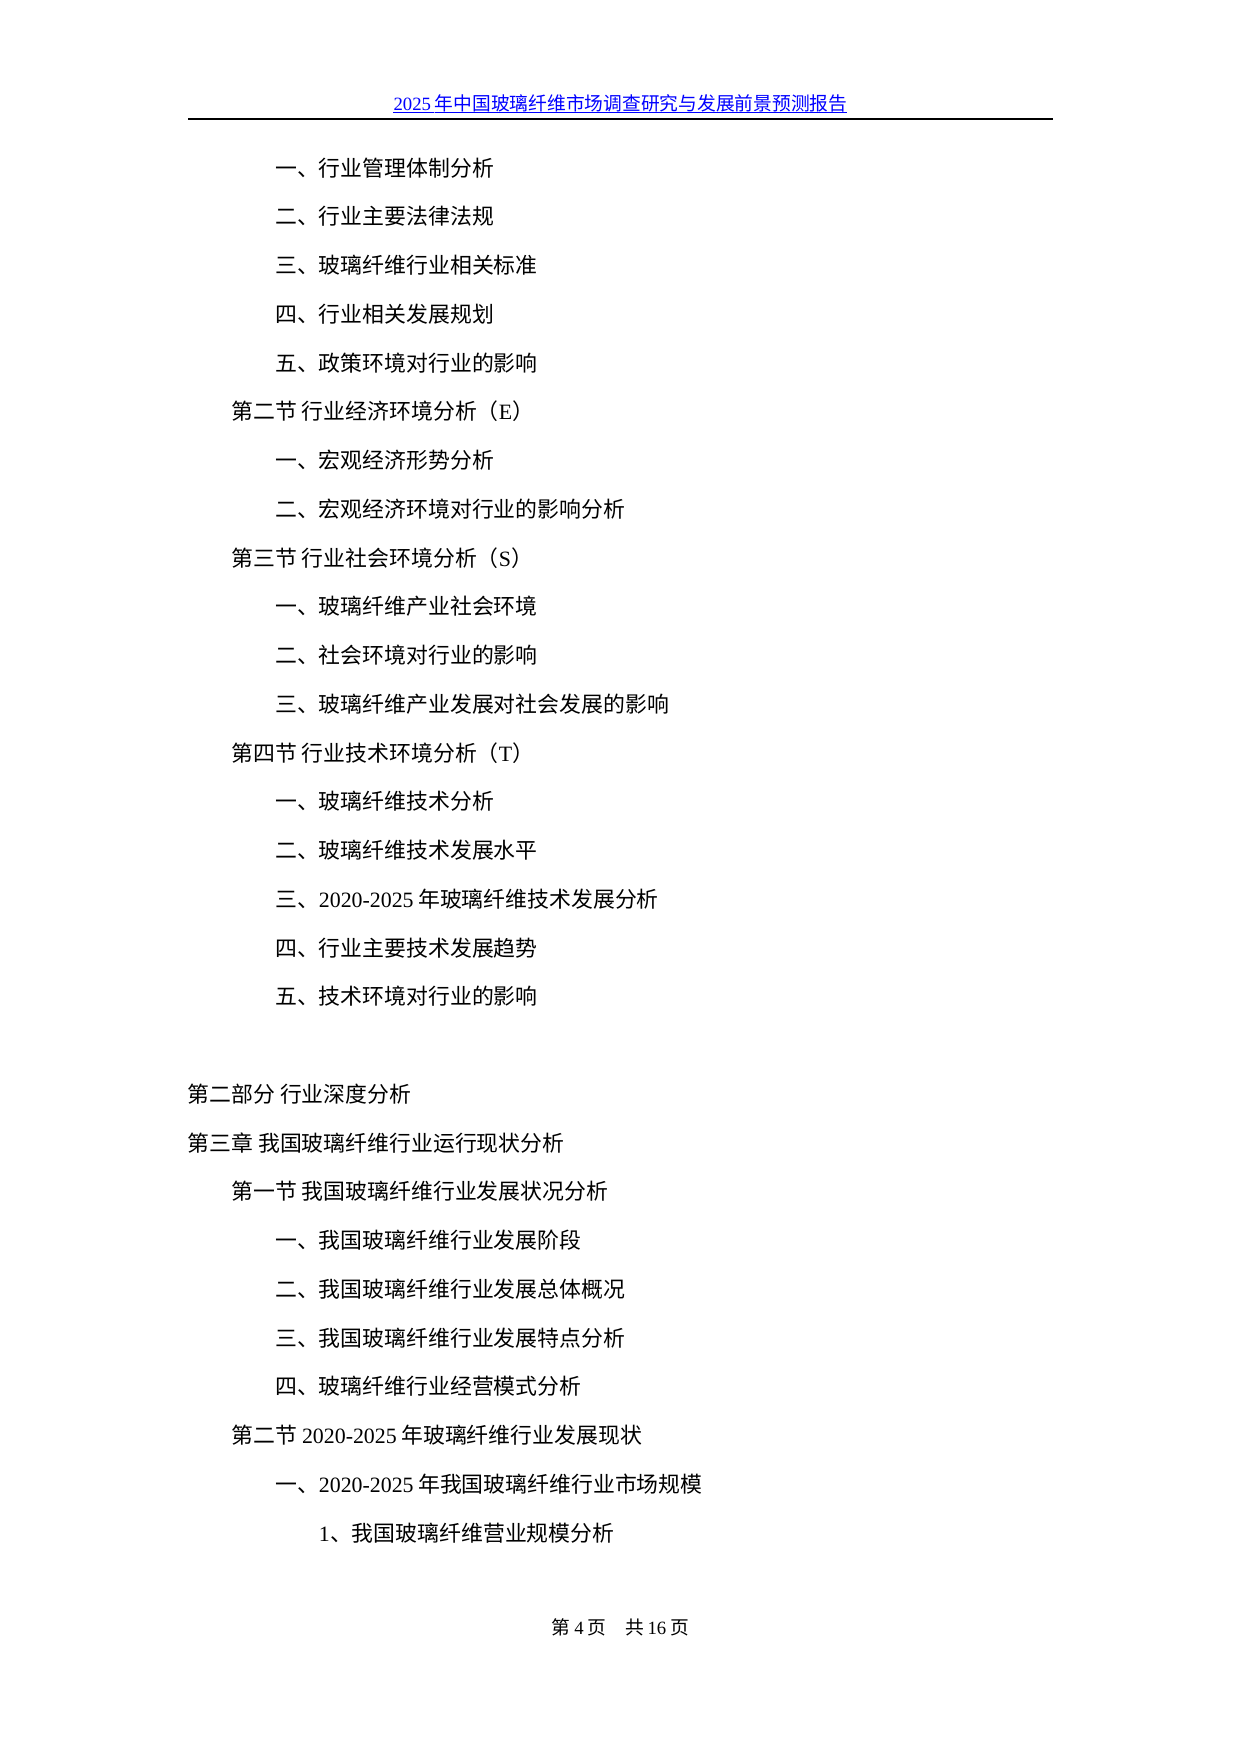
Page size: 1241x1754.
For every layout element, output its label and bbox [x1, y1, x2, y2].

text [187, 150, 1053, 1548]
